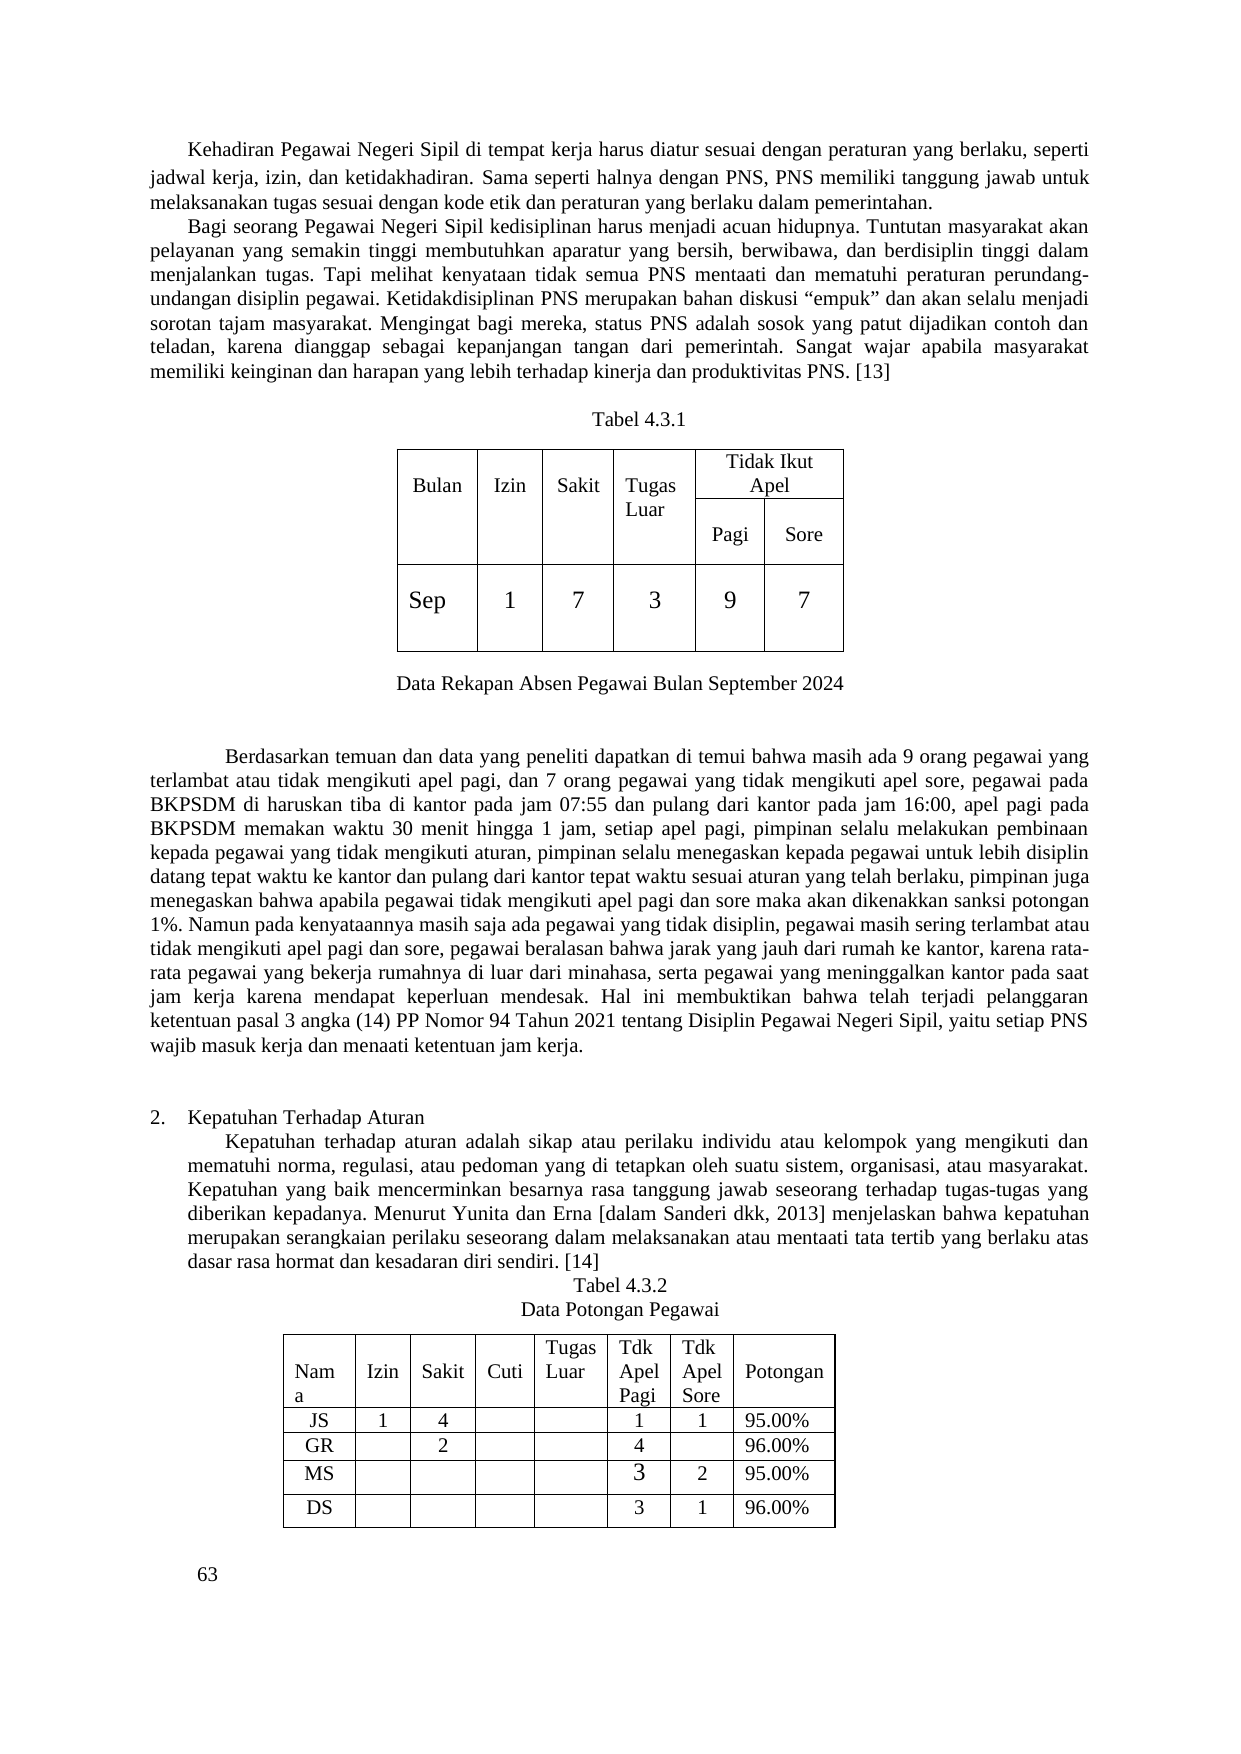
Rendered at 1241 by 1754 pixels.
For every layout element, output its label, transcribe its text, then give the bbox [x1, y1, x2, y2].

table_header Tdk Apel Sore [671, 1335, 733, 1407]
table_cell 3 [614, 565, 695, 651]
table_cell [476, 1461, 534, 1494]
table_cell [476, 1433, 534, 1460]
table_cell 3 [608, 1495, 670, 1527]
table_cell 7 [543, 565, 613, 651]
table_cell GR [284, 1433, 355, 1460]
table_header Cuti [476, 1335, 534, 1407]
text Tabel 4.3.1 [150, 407, 1090, 431]
table_cell DS [284, 1495, 355, 1527]
table_cell 7 [765, 565, 843, 651]
table_header Tidak Ikut Apel [696, 450, 843, 497]
table_cell 4 [411, 1408, 475, 1432]
text Tabel 4.3.2 [150, 1273, 1090, 1297]
table_header Tugas Luar [535, 1335, 607, 1407]
table_cell Pagi [696, 499, 764, 564]
table_header Tugas Luar [614, 450, 695, 564]
table_header Izin [356, 1335, 410, 1407]
table_cell 2 [411, 1433, 475, 1460]
table_cell 1 [608, 1408, 670, 1432]
table_cell [535, 1433, 607, 1460]
table_cell 1 [671, 1495, 733, 1527]
table_cell Sep [398, 565, 477, 651]
table_cell [356, 1495, 410, 1527]
table_cell 4 [608, 1433, 670, 1460]
table_cell [535, 1495, 607, 1527]
table_cell 2 [671, 1461, 733, 1494]
table_cell JS [284, 1408, 355, 1432]
table_cell 96.00% [734, 1495, 834, 1527]
list Kepatuhan Terhadap Aturan [150, 1105, 1090, 1129]
text Bagi seorang Pegawai Negeri Sipil kedisiplinan harus menjadi acuan hidupnya. Tuntutan masyarakat akan pelayanan yang semakin tinggi membutuhkan aparatur yang bersih, berwibawa, dan berdisiplin tinggi dalam menjalankan tugas. Tapi melihat kenyataan tidak semua PNS mentaati dan mematuhi peraturan perundang-undangan disiplin pegawai. Ketidakdisiplinan PNS merupakan bahan diskusi “empuk” dan akan selalu menjadi sorotan tajam masyarakat. Mengingat bagi mereka, status PNS adalah sosok yang patut dijadikan contoh dan teladan, karena dianggap sebagai kepanjangan tangan dari pemerintah. Sangat wajar apabila masyarakat memiliki keinginan dan harapan yang lebih terhadap kinerja dan produktivitas PNS. [13] [150, 214, 1090, 383]
table_cell [535, 1461, 607, 1494]
list Kepatuhan terhadap aturan adalah sikap atau perilaku individu atau kelompok yang mengikuti dan mematuhi norma, regulasi, atau pedoman yang di tetapkan oleh suatu sistem, organisasi, atau masyarakat. Kepatuhan yang baik mencerminkan besarnya rasa tanggung jawab seseorang terhadap tugas-tugas yang diberikan kepadanya. Menurut Yunita dan Erna [dalam Sanderi dkk, 2013] menjelaskan bahwa kepatuhan merupakan serangkaian perilaku seseorang dalam melaksanakan atau mentaati tata tertib yang berlaku atas dasar rasa hormat dan kesadaran diri sendiri. [14] [187, 1129, 1090, 1273]
table_header Sakit [411, 1335, 475, 1407]
table_cell [411, 1495, 475, 1527]
table_cell Sore [765, 499, 843, 564]
text 63 [150, 1562, 1090, 1586]
table_cell 1 [356, 1408, 410, 1432]
table_cell 96.00% [734, 1433, 834, 1460]
table_header Sakit [543, 450, 613, 564]
table_cell [356, 1433, 410, 1460]
table_header Bulan [398, 450, 477, 564]
text Kehadiran Pegawai Negeri Sipil di tempat kerja harus diatur sesuai dengan peraturan yang berlaku, seperti jadwal kerja, izin, dan ketidakhadiran. Sama seperti halnya dengan PNS, PNS memiliki tanggung jawab untuk melaksanakan tugas sesuai dengan kode etik dan peraturan yang berlaku dalam pemerintahan. [150, 137, 1090, 214]
table_header Potongan [734, 1335, 834, 1407]
table_cell [356, 1461, 410, 1494]
text Berdasarkan temuan dan data yang peneliti dapatkan di temui bahwa masih ada 9 orang pegawai yang terlambat atau tidak mengikuti apel pagi, dan 7 orang pegawai yang tidak mengikuti apel sore, pegawai pada BKPSDM di haruskan tiba di kantor pada jam 07:55 dan pulang dari kantor pada jam 16:00, apel pagi pada BKPSDM memakan waktu 30 menit hingga 1 jam, setiap apel pagi, pimpinan selalu melakukan pembinaan kepada pegawai yang tidak mengikuti aturan, pimpinan selalu menegaskan kepada pegawai untuk lebih disiplin datang tepat waktu ke kantor dan pulang dari kantor tepat waktu sesuai aturan yang telah berlaku, pimpinan juga menegaskan bahwa apabila pegawai tidak mengikuti apel pagi dan sore maka akan dikenakkan sanksi potongan 1%. Namun pada kenyataannya masih saja ada pegawai yang tidak disiplin, pegawai masih sering terlambat atau tidak mengikuti apel pagi dan sore, pegawai beralasan bahwa jarak yang jauh dari rumah ke kantor, karena rata-rata pegawai yang bekerja rumahnya di luar dari minahasa, serta pegawai yang meninggalkan kantor pada saat jam kerja karena mendapat keperluan mendesak. Hal ini membuktikan bahwa telah terjadi pelanggaran ketentuan pasal 3 angka (14) PP Nomor 94 Tahun 2021 tentang Disiplin Pegawai Negeri Sipil, yaitu setiap PNS wajib masuk kerja dan menaati ketentuan jam kerja. [150, 744, 1090, 1057]
table_cell 1 [671, 1408, 733, 1432]
table_cell MS [284, 1461, 355, 1494]
table_header Izin [478, 450, 542, 564]
table_cell 1 [478, 565, 542, 651]
table_cell 9 [696, 565, 764, 651]
table_cell [671, 1433, 733, 1460]
table_cell [476, 1408, 534, 1432]
table_cell [535, 1408, 607, 1432]
text Data Rekapan Absen Pegawai Bulan September 2024 [150, 671, 1090, 695]
text Data Potongan Pegawai [150, 1297, 1090, 1321]
table_cell [411, 1461, 475, 1494]
table_cell 95.00% [734, 1408, 834, 1432]
table_header Nama [284, 1335, 355, 1407]
table_cell 3 [608, 1461, 670, 1494]
table_cell [476, 1495, 534, 1527]
table_header Tdk Apel Pagi [608, 1335, 670, 1407]
table_cell 95.00% [734, 1461, 834, 1494]
